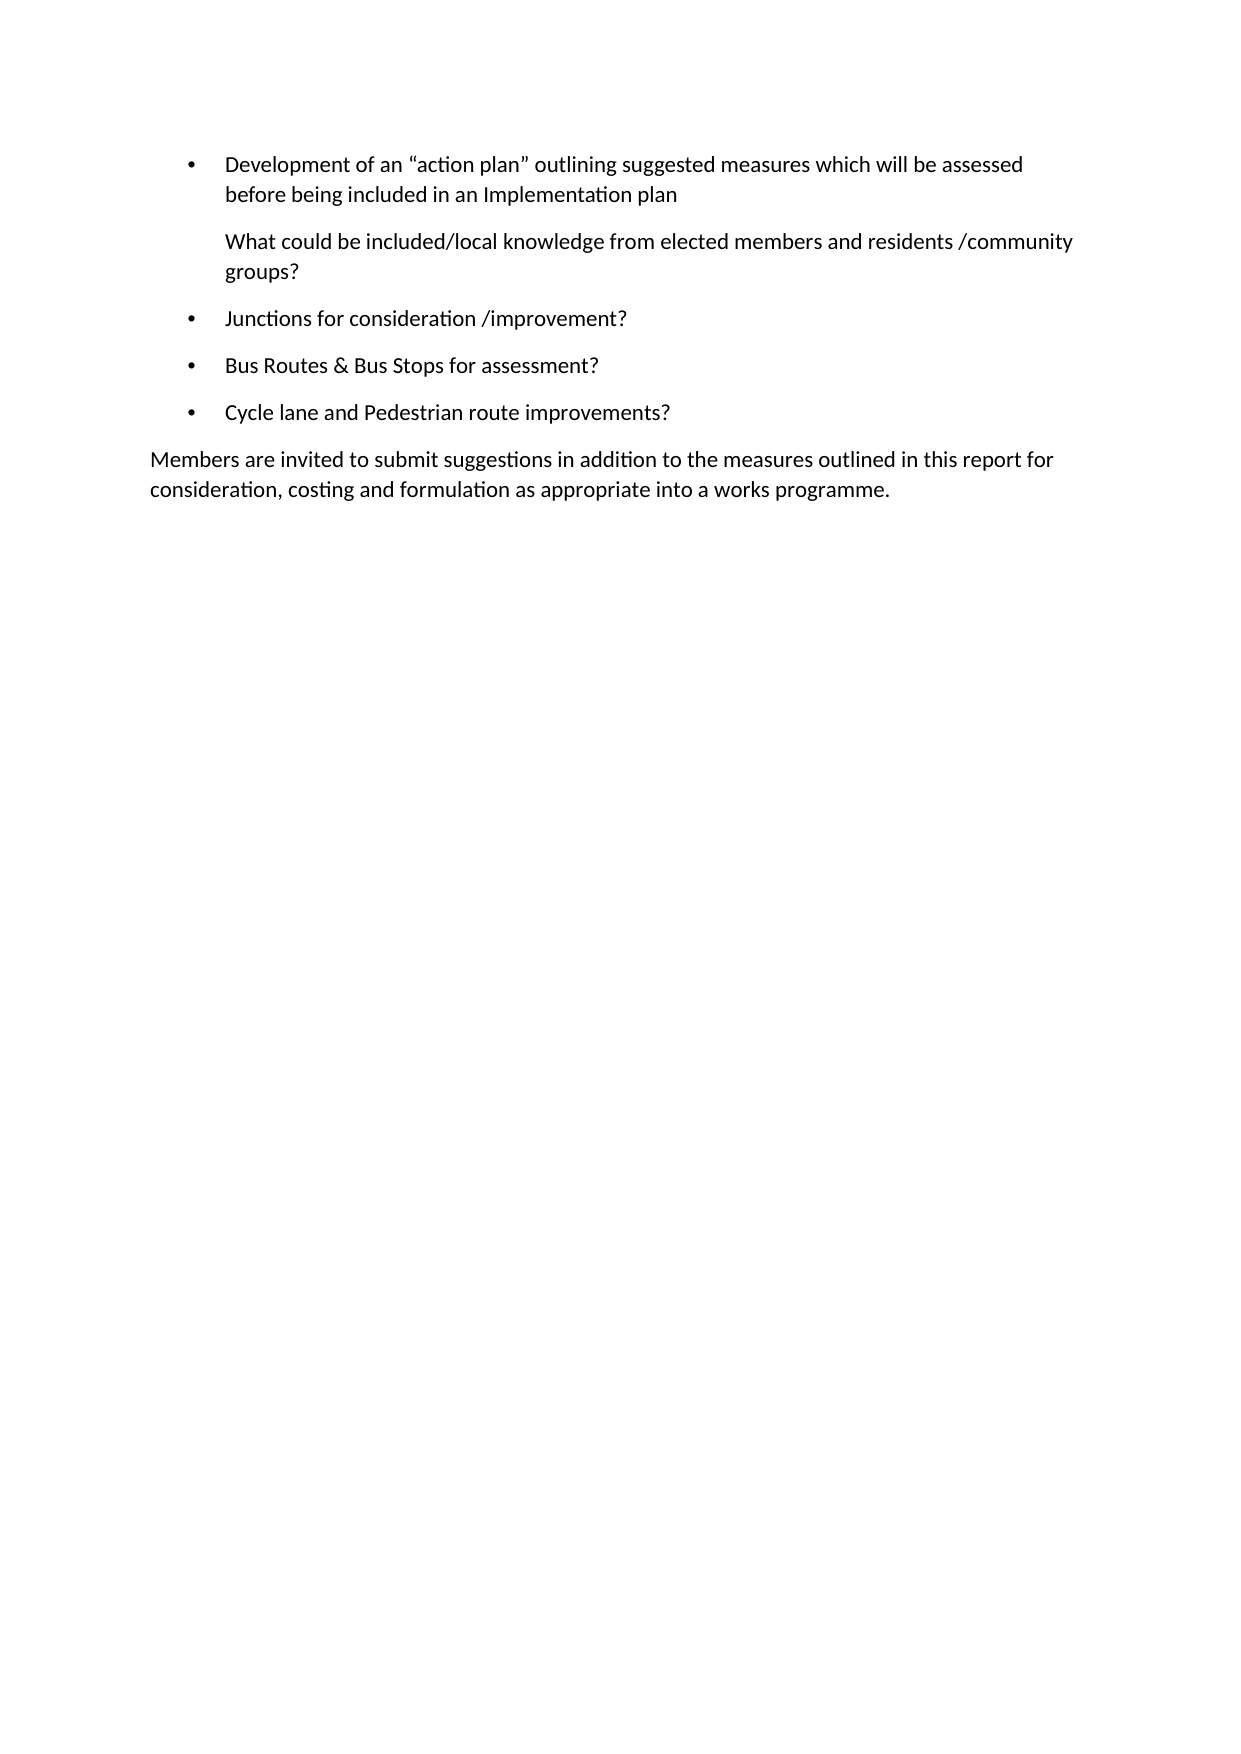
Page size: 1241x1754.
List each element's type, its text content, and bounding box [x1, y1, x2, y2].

text Members are invited to submit suggestions in addition to the measures outlined in this report for consideration, costing and formulation as appropriate into a works programme. [150, 445, 1090, 503]
list Junctions for consideration /improvement? [187, 304, 1090, 332]
list Bus Routes & Bus Stops for assessment? [187, 351, 1090, 379]
list Cycle lane and Pedestrian route improvements? [187, 398, 1090, 426]
text What could be included/local knowledge from elected members and residents /community groups? [225, 227, 1090, 285]
list Development of an “action plan” outlining suggested measures which will be assessed before being included in an Implementation plan [187, 150, 1090, 208]
